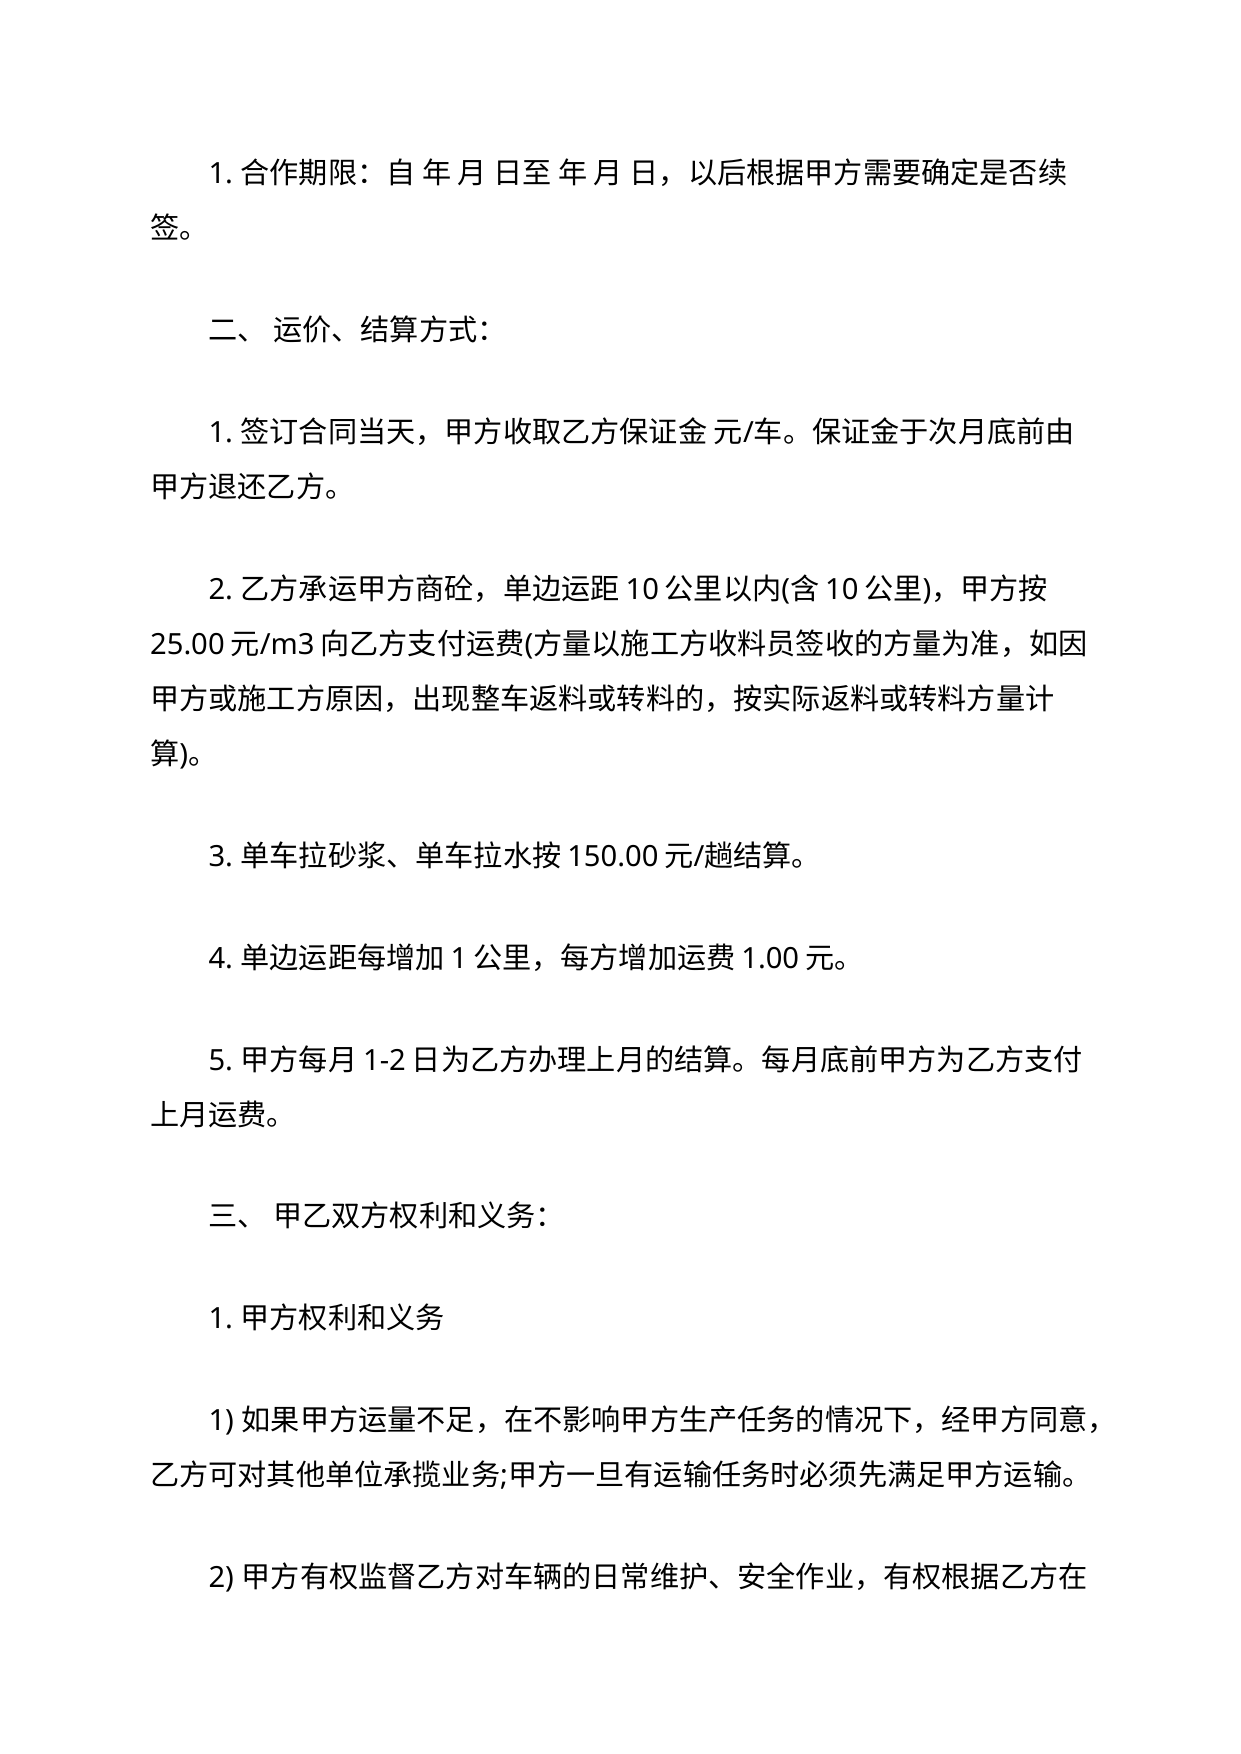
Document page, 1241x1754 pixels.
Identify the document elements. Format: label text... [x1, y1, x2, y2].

text 三、 甲乙双方权利和义务： [150, 1193, 1090, 1235]
text 1. 甲方权利和义务 [150, 1295, 1090, 1337]
text 3. 单车拉砂浆、单车拉水按150.00元/趟结算。 [150, 832, 1090, 874]
text 二、 运价、结算方式： [150, 307, 1090, 349]
text 1) 如果甲方运量不足，在不影响甲方生产任务的情况下，经甲方同意，乙方可对其他单位承揽业务;甲方一旦有运输任务时必须先满足甲方运输。 [150, 1397, 1090, 1494]
text 5. 甲方每月1-2日为乙方办理上月的结算。每月底前甲方为乙方支付上月运费。 [150, 1036, 1090, 1133]
text 2. 乙方承运甲方商砼，单边运距10公里以内(含10公里)，甲方按25.00元/m3向乙方支付运费(方量以施工方收料员签收的方量为准，如因甲方或施工方原因，出现整车返料或转料的，按实际返料或转料方量计算)。 [150, 565, 1090, 773]
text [150, 1554, 1090, 1596]
text 1. 合作期限：自 年 月 日至 年 月 日，以后根据甲方需要确定是否续签。 [150, 150, 1090, 247]
text 4. 单边运距每增加1公里，每方增加运费1.00元。 [150, 934, 1090, 977]
text 1. 签订合同当天，甲方收取乙方保证金 元/车。保证金于次月底前由甲方退还乙方。 [150, 408, 1090, 506]
